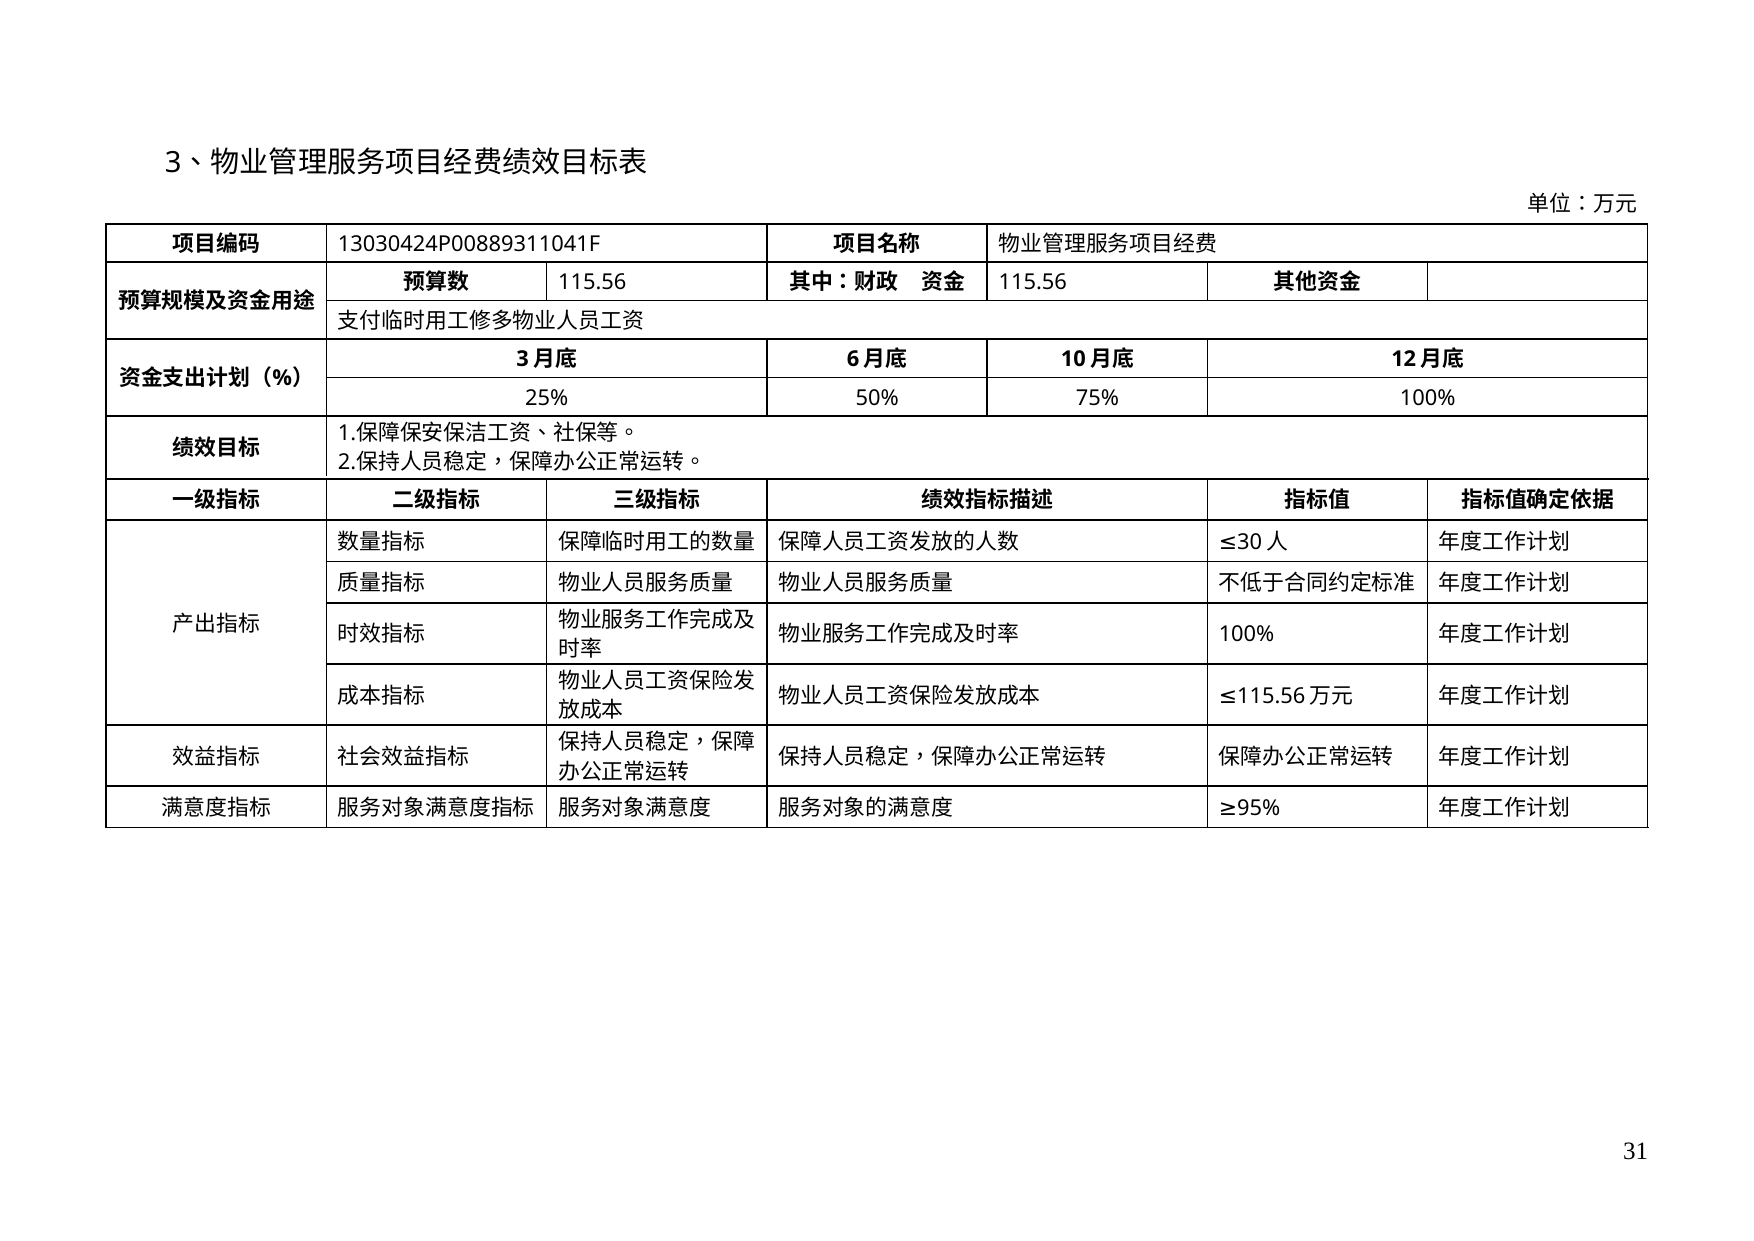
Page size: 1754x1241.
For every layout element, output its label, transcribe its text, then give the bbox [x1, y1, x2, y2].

table_cell 50% [768, 378, 986, 415]
table_cell 25% [327, 378, 766, 415]
table_cell 年度工作计划 [1428, 787, 1647, 827]
table_cell 服务对象满意度指标 [327, 787, 546, 827]
table_cell 保持人员稳定，保障办公正常运转 [768, 726, 1207, 785]
table_cell 物业人员服务质量 [547, 562, 766, 602]
table_header 二级指标 [327, 480, 546, 519]
table_cell 75% [988, 378, 1207, 415]
table_cell 物业人员工资保险发放成本 [768, 665, 1207, 724]
table_cell 其他资金 [1208, 263, 1427, 300]
table_cell 12月底 [1208, 340, 1647, 377]
table_cell 满意度指标 [107, 787, 326, 827]
table_cell 年度工作计划 [1428, 521, 1647, 561]
table_cell 服务对象满意度 [547, 787, 766, 827]
table_cell [1428, 263, 1647, 300]
table_cell 支付临时用工修多物业人员工资 [327, 301, 1647, 338]
table_cell 100% [1208, 378, 1647, 415]
table_header 指标值 [1208, 480, 1427, 519]
table_cell 物业管理服务项目经费 [988, 225, 1647, 261]
table_cell 产出指标 [107, 521, 326, 724]
table_cell 项目名称 [768, 225, 986, 261]
table_header 绩效指标描述 [768, 480, 1207, 519]
table_cell 物业服务工作完成及时率 [768, 604, 1207, 663]
table_cell 保障人员工资发放的人数 [768, 521, 1207, 561]
table_cell 资金支出计划（%） [107, 340, 326, 415]
table_cell 项目编码 [107, 225, 326, 261]
table_header 三级指标 [547, 480, 766, 519]
text 3、物业管理服务项目经费绩效目标表 [106, 142, 1648, 181]
table_cell 服务对象的满意度 [768, 787, 1207, 827]
table_cell 保障办公正常运转 [1208, 726, 1427, 785]
table_cell 115.56 [988, 263, 1207, 300]
table_cell 6月底 [768, 340, 986, 377]
table_cell 效益指标 [107, 726, 326, 785]
table_cell ≤115.56万元 [1208, 665, 1427, 724]
table_header 一级指标 [107, 480, 326, 519]
table_cell 115.56 [547, 263, 766, 300]
table_cell 时效指标 [327, 604, 546, 663]
table_cell 100% [1208, 604, 1427, 663]
table_cell 3月底 [327, 340, 766, 377]
table_header 单位：万元 [107, 183, 1647, 223]
table_cell 物业服务工作完成及时率 [547, 604, 766, 663]
table_cell 成本指标 [327, 665, 546, 724]
table_cell 数量指标 [327, 521, 546, 561]
table_cell 保障临时用工的数量 [547, 521, 766, 561]
table_cell ≥95% [1208, 787, 1427, 827]
table_cell 年度工作计划 [1428, 665, 1647, 724]
table_header 指标值确定依据 [1428, 480, 1647, 519]
table_cell 质量指标 [327, 562, 546, 602]
table_cell 其中：财政 资金 [768, 263, 986, 300]
table_cell 预算规模及资金用途 [107, 263, 326, 338]
table_cell 社会效益指标 [327, 726, 546, 785]
table_cell 年度工作计划 [1428, 562, 1647, 602]
table_cell 13030424P00889311041F [327, 225, 766, 261]
table_cell 物业人员服务质量 [768, 562, 1207, 602]
table_cell 物业人员工资保险发放成本 [547, 665, 766, 724]
table_cell 不低于合同约定标准 [1208, 562, 1427, 602]
table_cell 绩效目标 [107, 417, 326, 476]
table_cell 预算数 [327, 263, 546, 300]
table_cell 10月底 [988, 340, 1207, 377]
table_cell ≤30人 [1208, 521, 1427, 561]
table_cell 1.保障保安保洁工资、社保等。 2.保持人员稳定，保障办公正常运转。 [327, 417, 1647, 476]
table_cell 年度工作计划 [1428, 604, 1647, 663]
table_cell 保持人员稳定，保障办公正常运转 [547, 726, 766, 785]
table_cell 年度工作计划 [1428, 726, 1647, 785]
